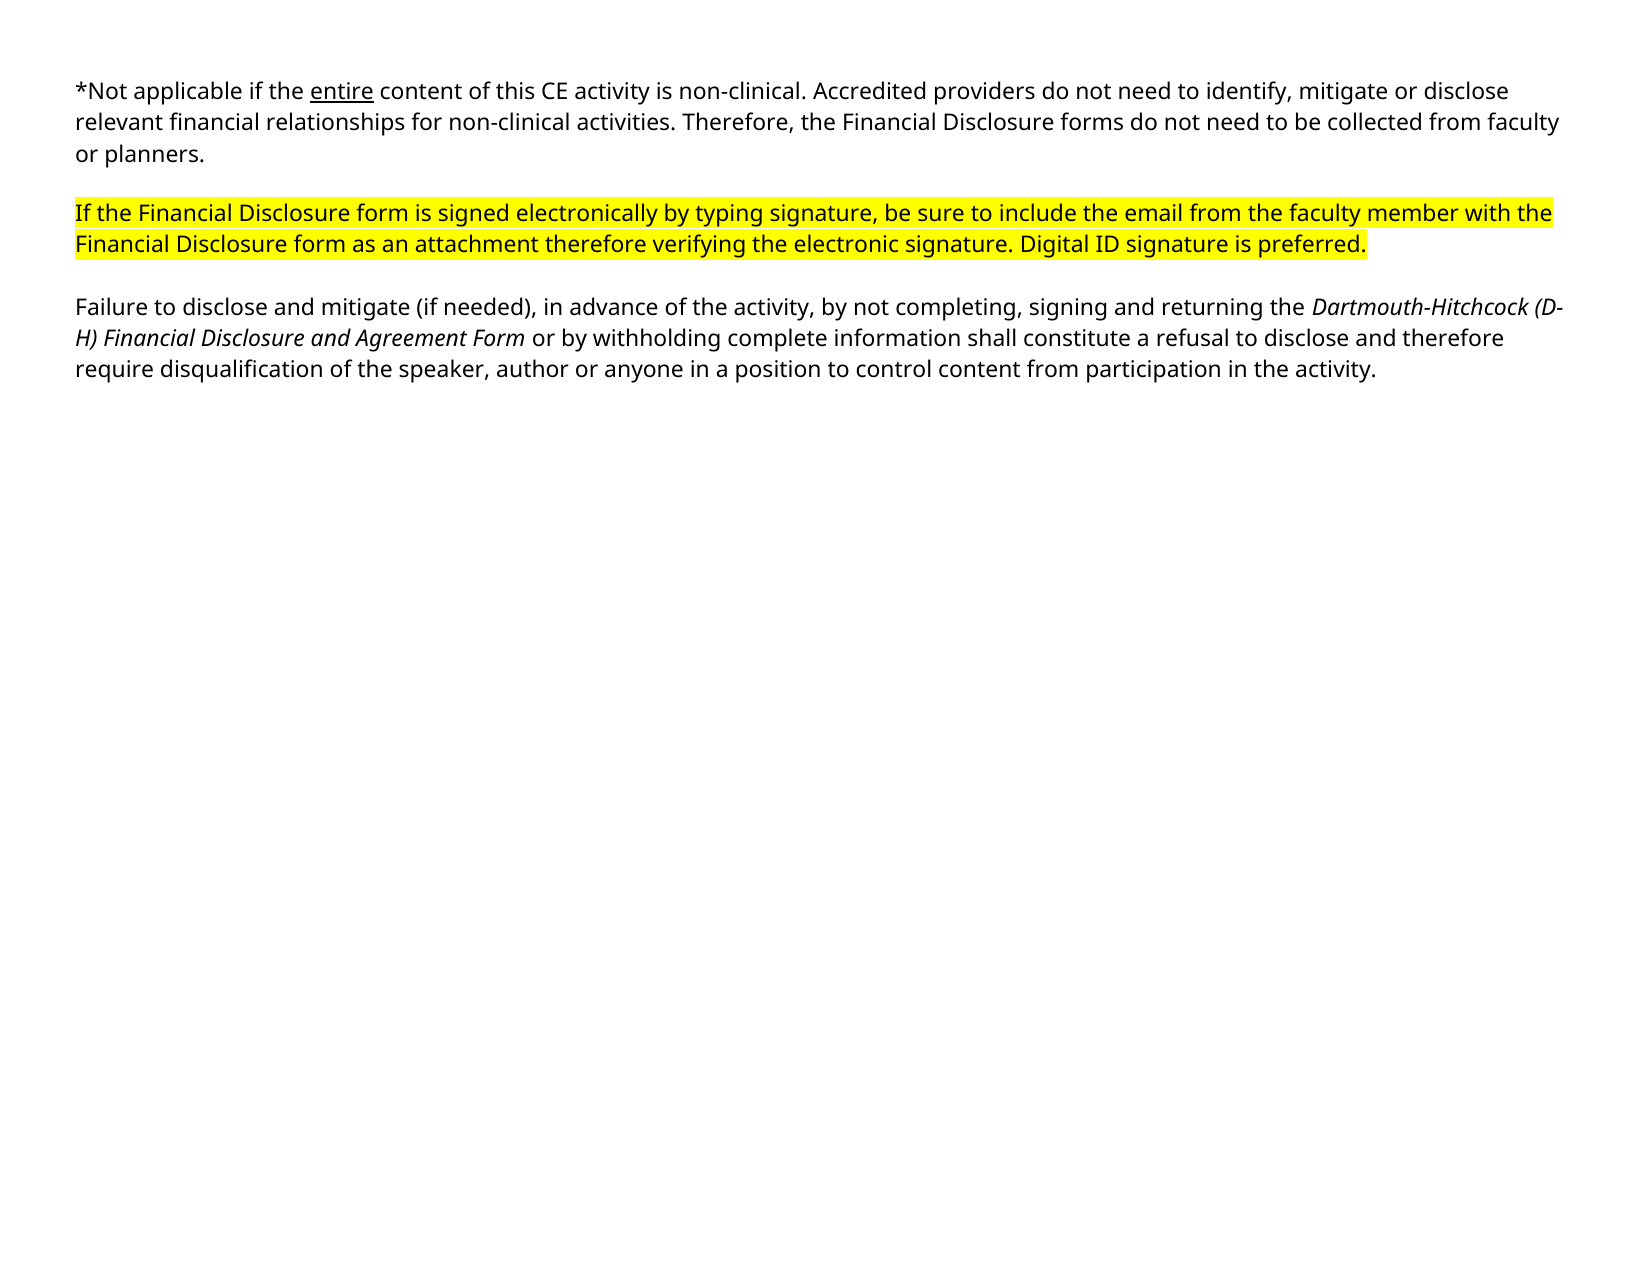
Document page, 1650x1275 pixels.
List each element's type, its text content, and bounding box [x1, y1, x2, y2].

text Failure to disclose and mitigate (if needed), in advance of the activity, by not completing, signing and returning the Dartmouth-Hitchcock (D-H) Financial Disclosure and Agreement Form or by withholding complete information shall constitute a refusal to disclose and therefore require disqualification of the speaker, author or anyone in a position to control content from participation in the activity. [75, 291, 1575, 385]
text If the Financial Disclosure form is signed electronically by typing signature, be sure to include the email from the faculty member with the Financial Disclosure form as an attachment therefore verifying the electronic signature. Digital ID signature is preferred. [75, 197, 1575, 260]
text *Not applicable if the entire content of this CE activity is non-clinical. Accredited providers do not need to identify, mitigate or disclose relevant financial relationships for non-clinical activities. Therefore, the Financial Disclosure forms do not need to be collected from faculty or planners. [75, 75, 1575, 169]
